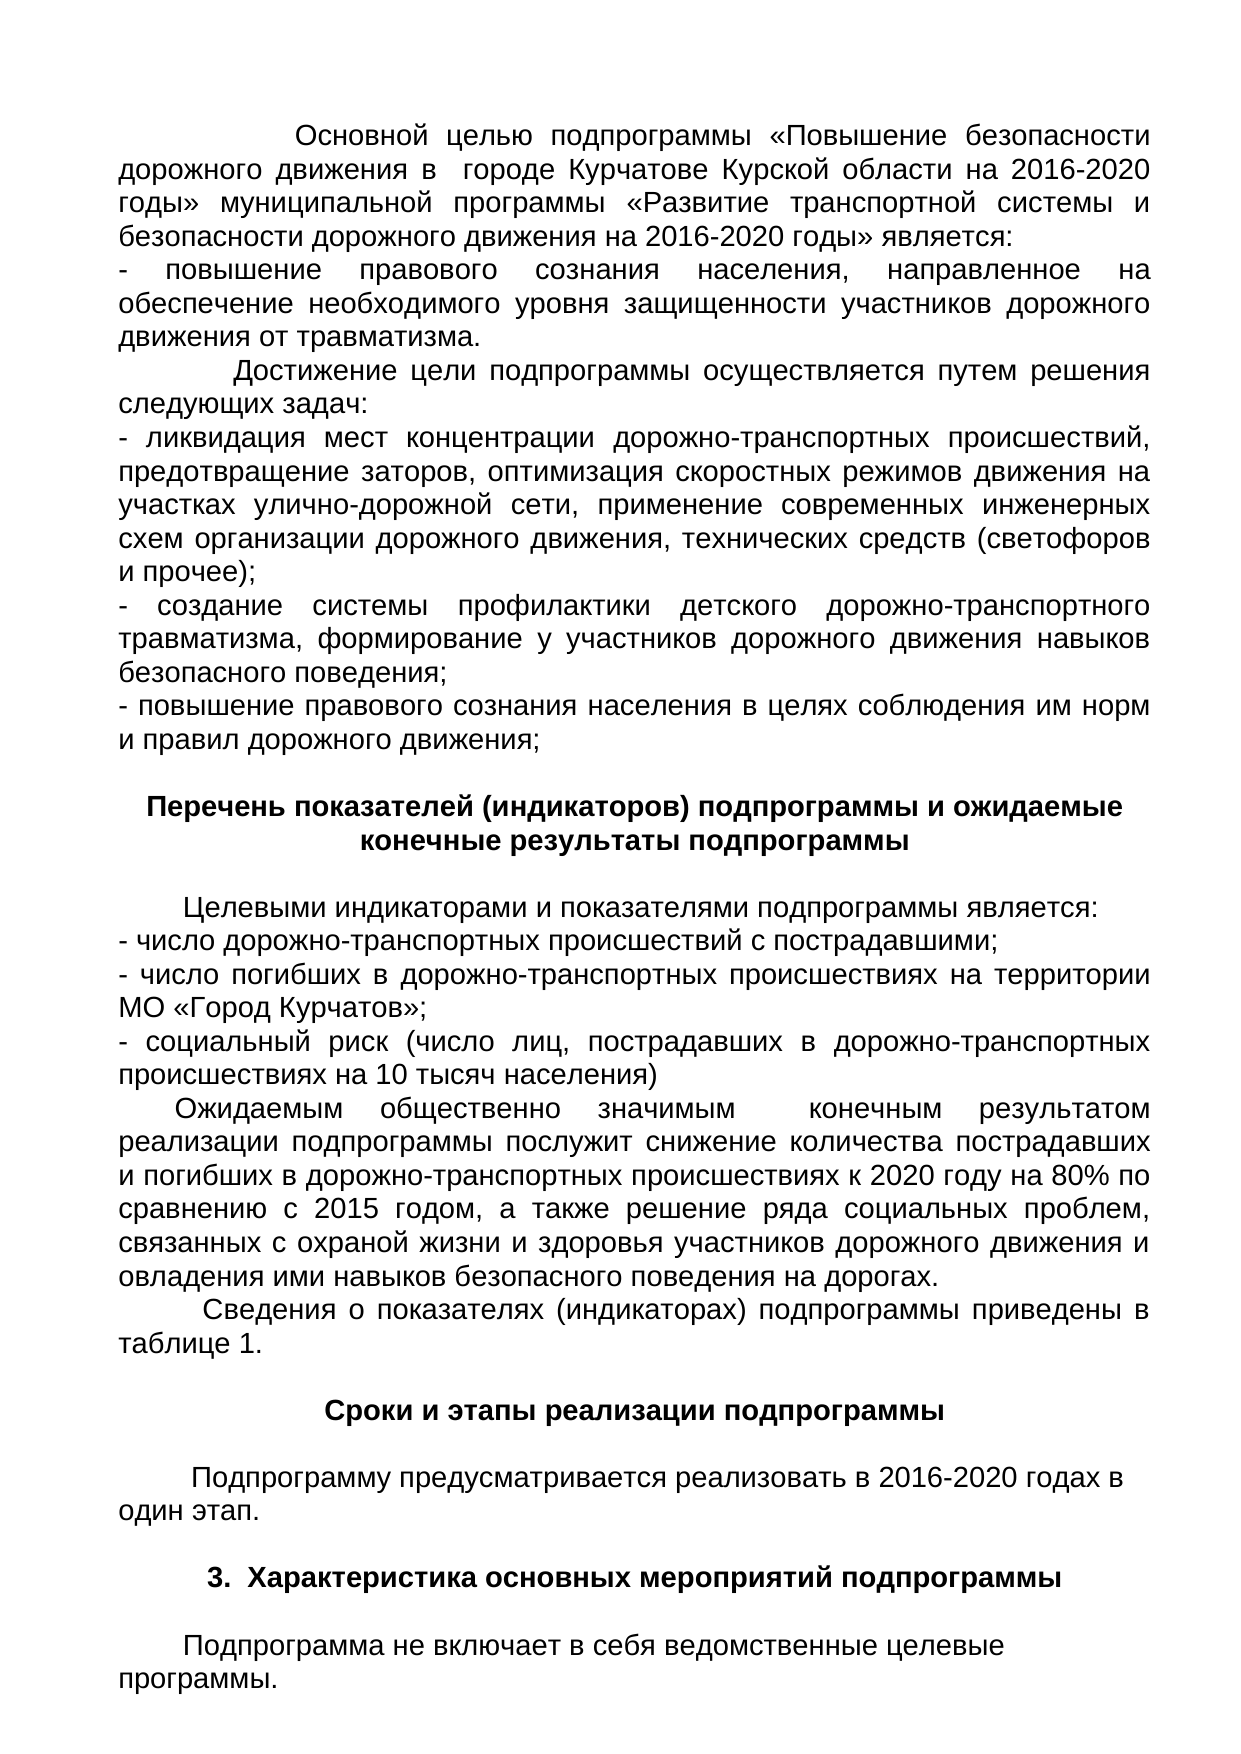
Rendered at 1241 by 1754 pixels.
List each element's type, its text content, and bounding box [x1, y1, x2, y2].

text Подпрограмма не включает в себя ведомственные целевые программы. [118, 1627, 1152, 1694]
text - социальный риск (число лиц, пострадавших в дорожно-транспортных происшествиях на 10 тысяч населения) [118, 1024, 1152, 1091]
text Сведения о показателях (индикаторах) подпрограммы приведены в таблице 1. [118, 1292, 1152, 1359]
text - ликвидация мест концентрации дорожно-транспортных происшествий, предотвращение заторов, оптимизация скоростных режимов движения на участках улично-дорожной сети, применение современных инженерных схем организации дорожного движения, технических средств (светофоров и прочее); [118, 420, 1152, 588]
text - повышение правового сознания населения, направленное на обеспечение необходимого уровня защищенности участников дорожного движения от травматизма. [118, 252, 1152, 353]
text Сроки и этапы реализации подпрограммы [118, 1393, 1152, 1426]
text Целевыми индикаторами и показателями подпрограммы является: [118, 889, 1152, 923]
text Достижение цели подпрограммы осуществляется путем решения следующих задач: [118, 353, 1152, 420]
text Подпрограмму предусматривается реализовать в 2016-2020 годах в один этап. [118, 1460, 1152, 1527]
text Перечень показателей (индикаторов) подпрограммы и ожидаемые конечные результаты подпрограммы [118, 789, 1152, 856]
text - число погибших в дорожно-транспортных происшествиях на территории МО «Город Курчатов»; [118, 957, 1152, 1024]
text Ожидаемым общественно значимым конечным результатом реализации подпрограммы послужит снижение количества пострадавших и погибших в дорожно-транспортных происшествиях к 2020 году на 80% по сравнению с 2015 годом, а также решение ряда социальных проблем, связанных с охраной жизни и здоровья участников дорожного движения и овладения ими навыков безопасного поведения на дорогах. [118, 1091, 1152, 1292]
text - число дорожно-транспортных происшествий с пострадавшими; [118, 923, 1152, 957]
text 3. Характеристика основных мероприятий подпрограммы [118, 1560, 1152, 1594]
text - повышение правового сознания населения в целях соблюдения им норм и правил дорожного движения; [118, 688, 1152, 755]
text - создание системы профилактики детского дорожно-транспортного травматизма, формирование у участников дорожного движения навыков безопасного поведения; [118, 588, 1152, 688]
text Основной целью подпрограммы «Повышение безопасности дорожного движения в городе Курчатове Курской области на 2016-2020 годы» муниципальной программы «Развитие транспортной системы и безопасности дорожного движения на 2016-2020 годы» является: [118, 118, 1152, 252]
